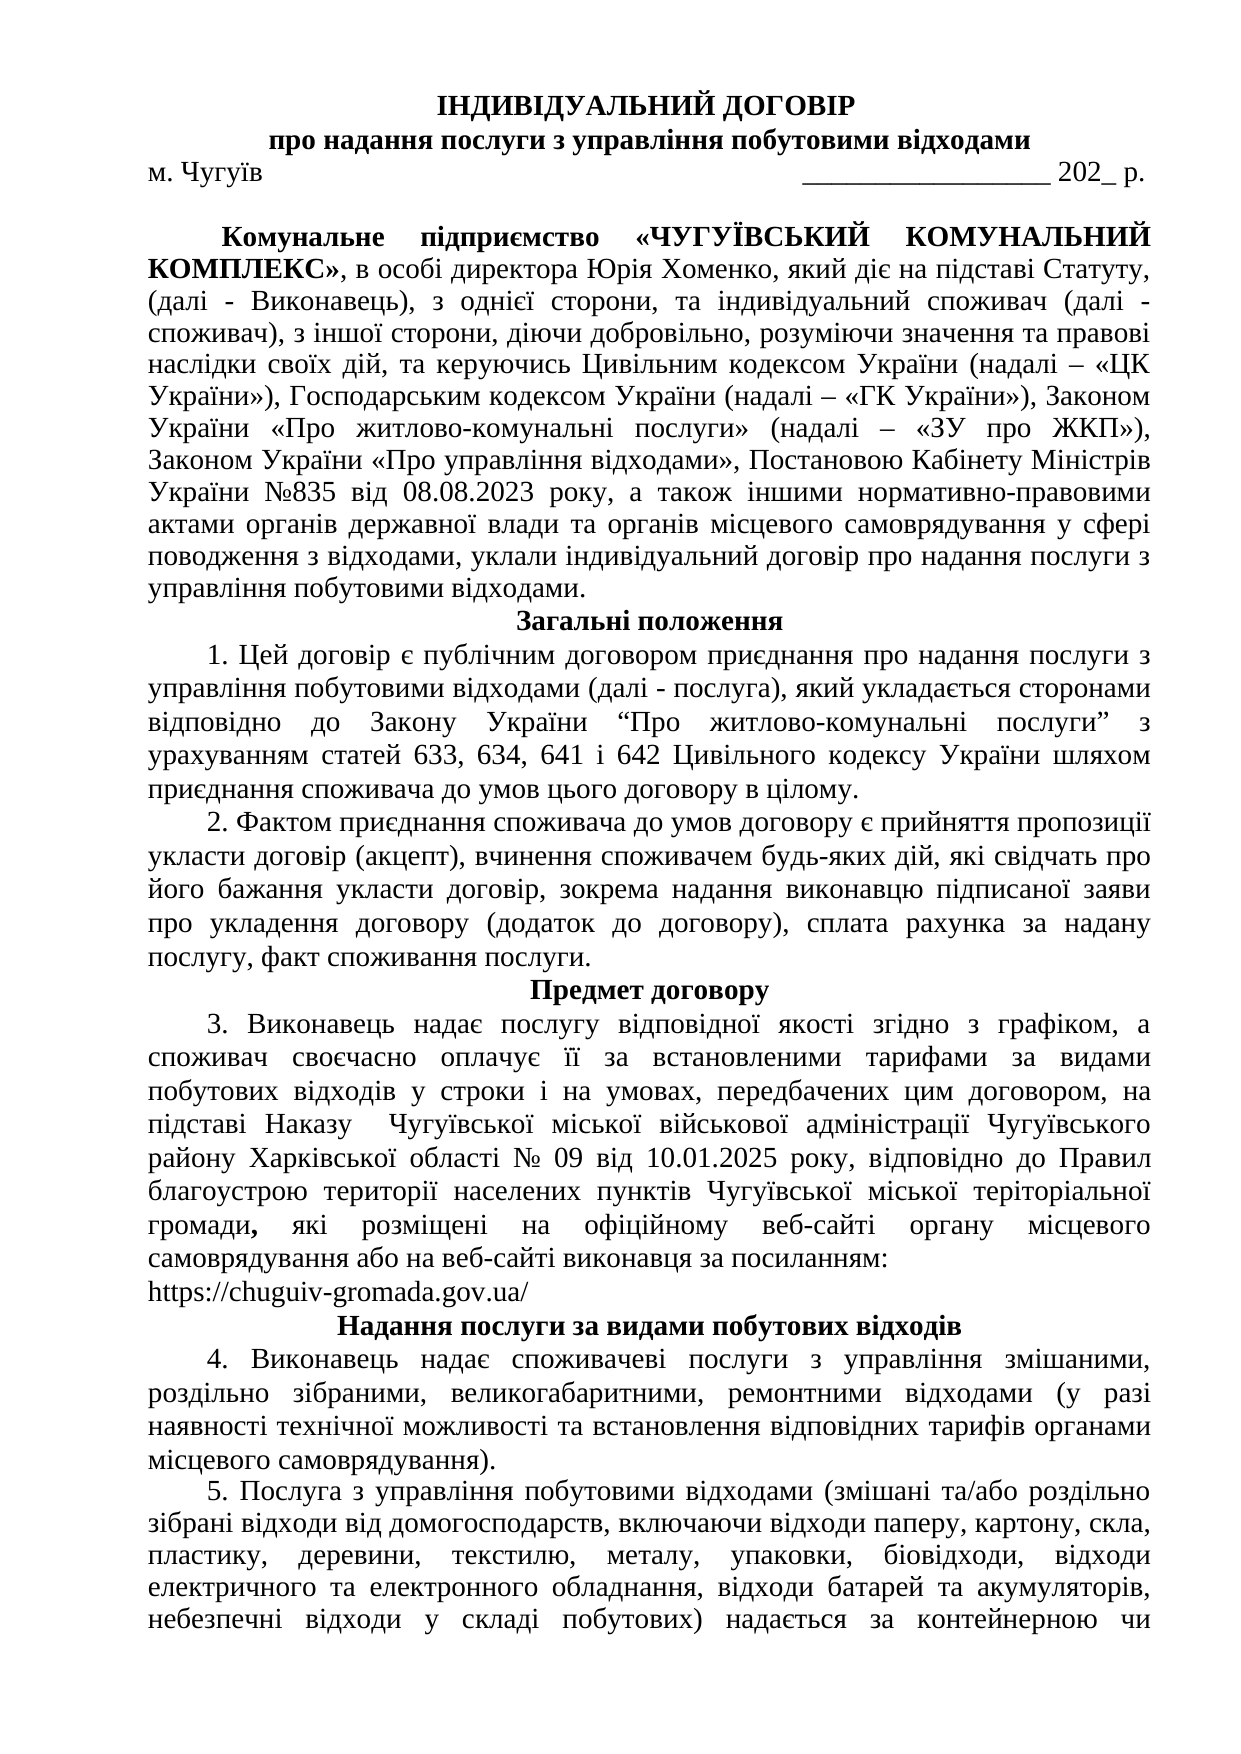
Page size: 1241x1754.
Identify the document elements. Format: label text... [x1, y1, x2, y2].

text 3. Виконавець надає послугу відповідної якості згідно з графіком, а споживач своєчасно оплачує її за встановленими тарифами за видами побутових відходів у строки і на умовах, передбачених цим договором, на підставі Наказу Чугуївської міської військової адміністрації Чугуївського району Харківської області № 09 від 10.01.2025 року, відповідно до Правил благоустрою території населених пунктів Чугуївської міської теріторіальної громади, які розміщені на офіційному веб-сайті органу місцевого самоврядування або на веб-сайті виконавця за посиланням: [148, 1006, 1152, 1274]
text 2. Фактом приєднання споживача до умов договору є прийняття пропозиції укласти договір (акцепт), вчинення споживачем будь-яких дій, які свідчать про його бажання укласти договір, зокрема надання виконавцю підписаної заяви про укладення договору (додаток до договору), сплата рахунка за надану послугу, факт споживання послуги. [148, 804, 1152, 972]
text Комунальне підприємство «ЧУГУЇВСЬКИЙ КОМУНАЛЬНИЙ КОМПЛЕКС», в особі директора Юрія Хоменко, який діє на підставі Статуту, (далі - Виконавець), з однієї сторони, та індивідуальний споживач (далі - споживач), з іншої сторони, діючи добровільно, розуміючи значення та правові наслідки своїх дій, та керуючись Цивільним кодексом України (надалі – «ЦК України»), Господарським кодексом України (надалі – «ГК України»), Законом України «Про житлово-комунальні послуги» (надалі – «ЗУ про ЖКП»), Законом України «Про управління відходами», Постановою Кабінету Міністрів України №835 від 08.08.2023 року, а також іншими нормативно-правовими актами органів державної влади та органів місцевого самоврядування у сфері поводження з відходами, уклали індивідуальний договір про надання послуги з управління побутовими відходами. [148, 221, 1152, 603]
text https://chuguiv-gromada.gov.ua/ [148, 1274, 1152, 1308]
text 1. Цей договір є публічним договором приєднання про надання послуги з управління побутовими відходами (далі - послуга), який укладається сторонами відповідно до Закону України “Про житлово-комунальні послуги” з урахуванням статей 633, 634, 641 і 642 Цивільного кодексу України шляхом приєднання споживача до умов цього договору в цілому. [148, 637, 1152, 804]
text ІНДИВІДУАЛЬНИЙ ДОГОВІР про надання послуги з управління побутовими відходами [148, 88, 1152, 156]
text Загальні положення [148, 603, 1152, 637]
text Надання послуги за видами побутових відходів [148, 1308, 1152, 1341]
text Предмет договору [148, 972, 1152, 1006]
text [148, 1475, 1152, 1635]
text м. Чугуїв _________________ 202_ р. [148, 156, 1152, 187]
text 4. Виконавець надає споживачеві послуги з управління змішаними, роздільно зібраними, великогабаритними, ремонтними відходами (у разі наявності технічної можливості та встановлення відповідних тарифів органами місцевого самоврядування). [148, 1341, 1152, 1475]
